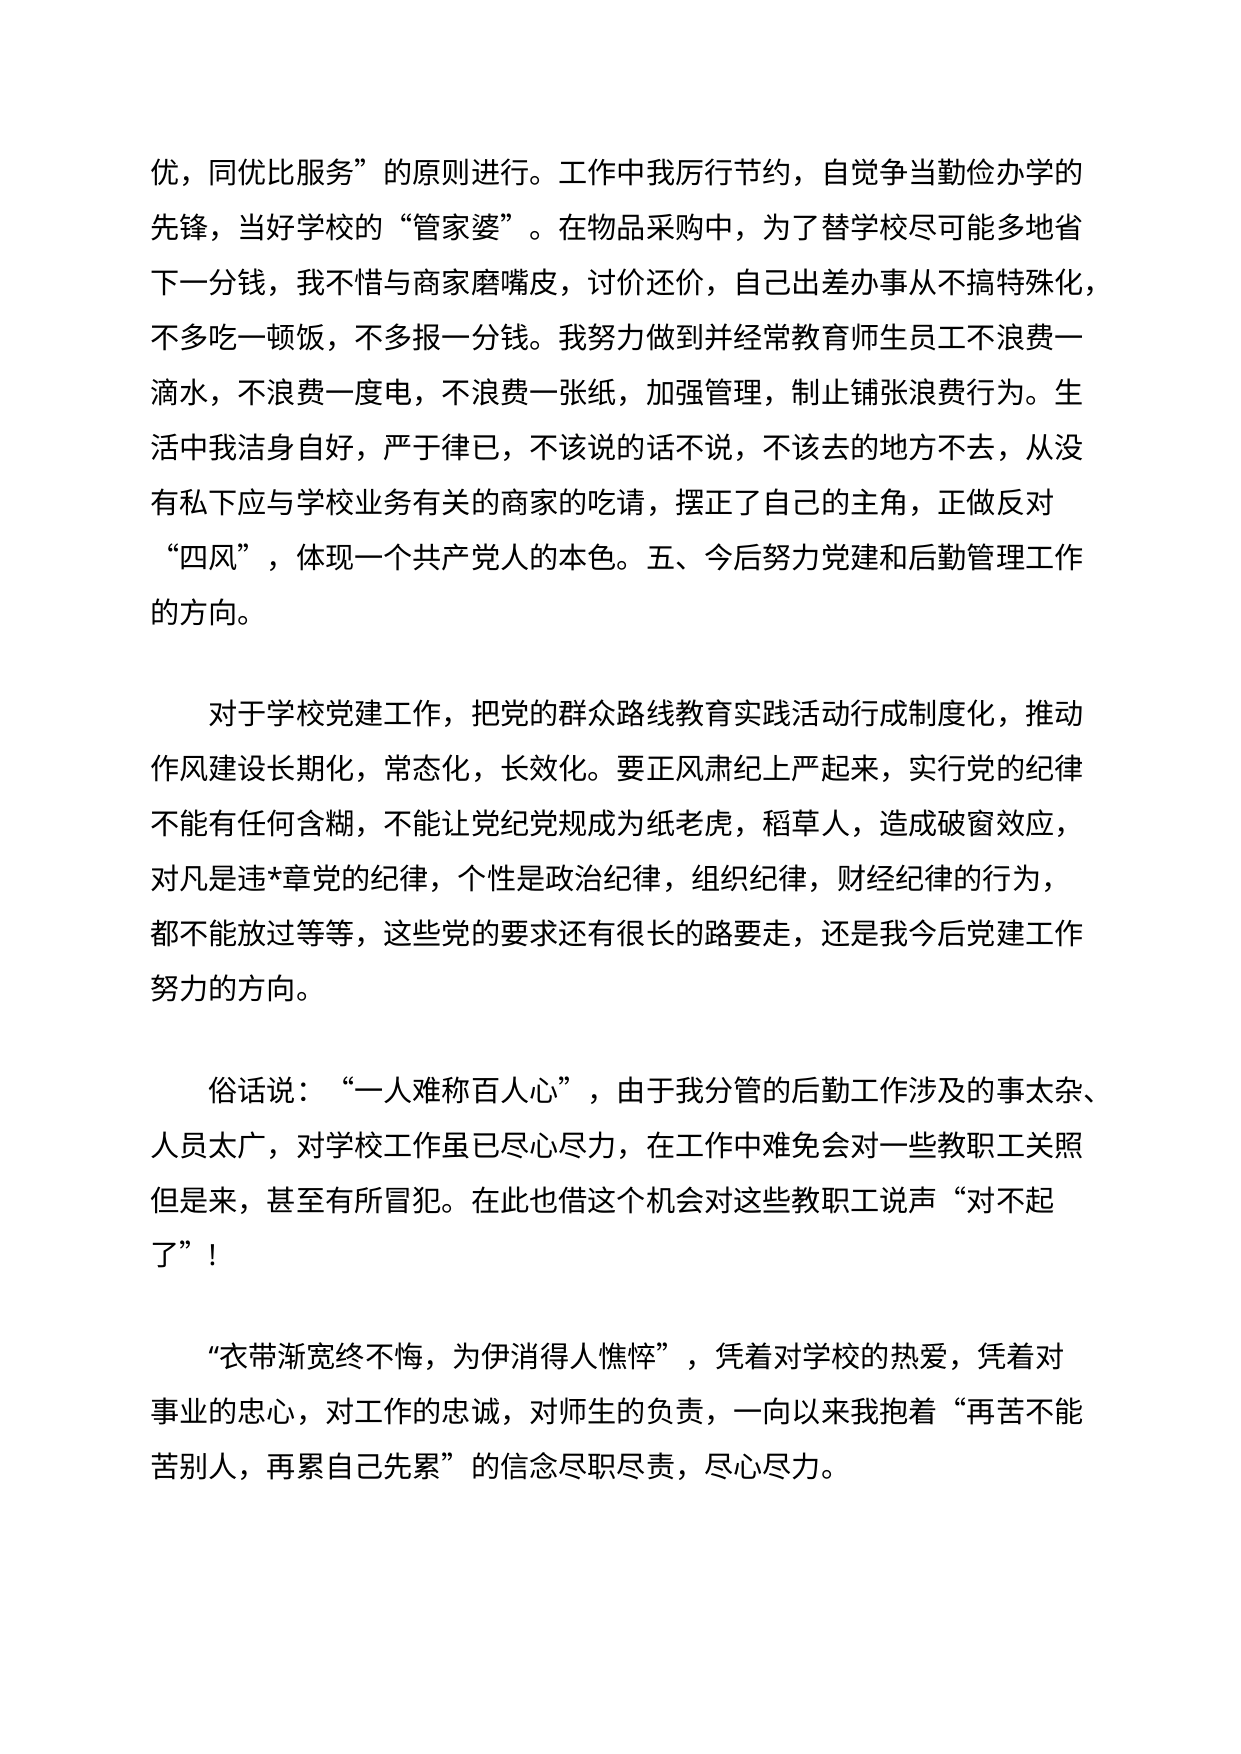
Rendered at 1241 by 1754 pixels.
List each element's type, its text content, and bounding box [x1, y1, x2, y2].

text 对于学校党建工作，把党的群众路线教育实践活动行成制度化，推动作风建设长期化，常态化，长效化。要正风肃纪上严起来，实行党的纪律不能有任何含糊，不能让党纪党规成为纸老虎，稻草人，造成破窗效应，对凡是违*章党的纪律，个性是政治纪律，组织纪律，财经纪律的行为，都不能放过等等，这些党的要求还有很长的路要走，还是我今后党建工作努力的方向。 [150, 691, 1090, 1008]
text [150, 150, 1090, 631]
text “衣带渐宽终不悔，为伊消得人憔悴”，凭着对学校的热爱，凭着对事业的忠心，对工作的忠诚，对师生的负责，一向以来我抱着“再苦不能苦别人，再累自己先累”的信念尽职尽责，尽心尽力。 [150, 1334, 1090, 1486]
text 俗话说：“一人难称百人心”，由于我分管的后勤工作涉及的事太杂、人员太广，对学校工作虽已尽心尽力，在工作中难免会对一些教职工关照但是来，甚至有所冒犯。在此也借这个机会对这些教职工说声“对不起了”! [150, 1067, 1090, 1274]
